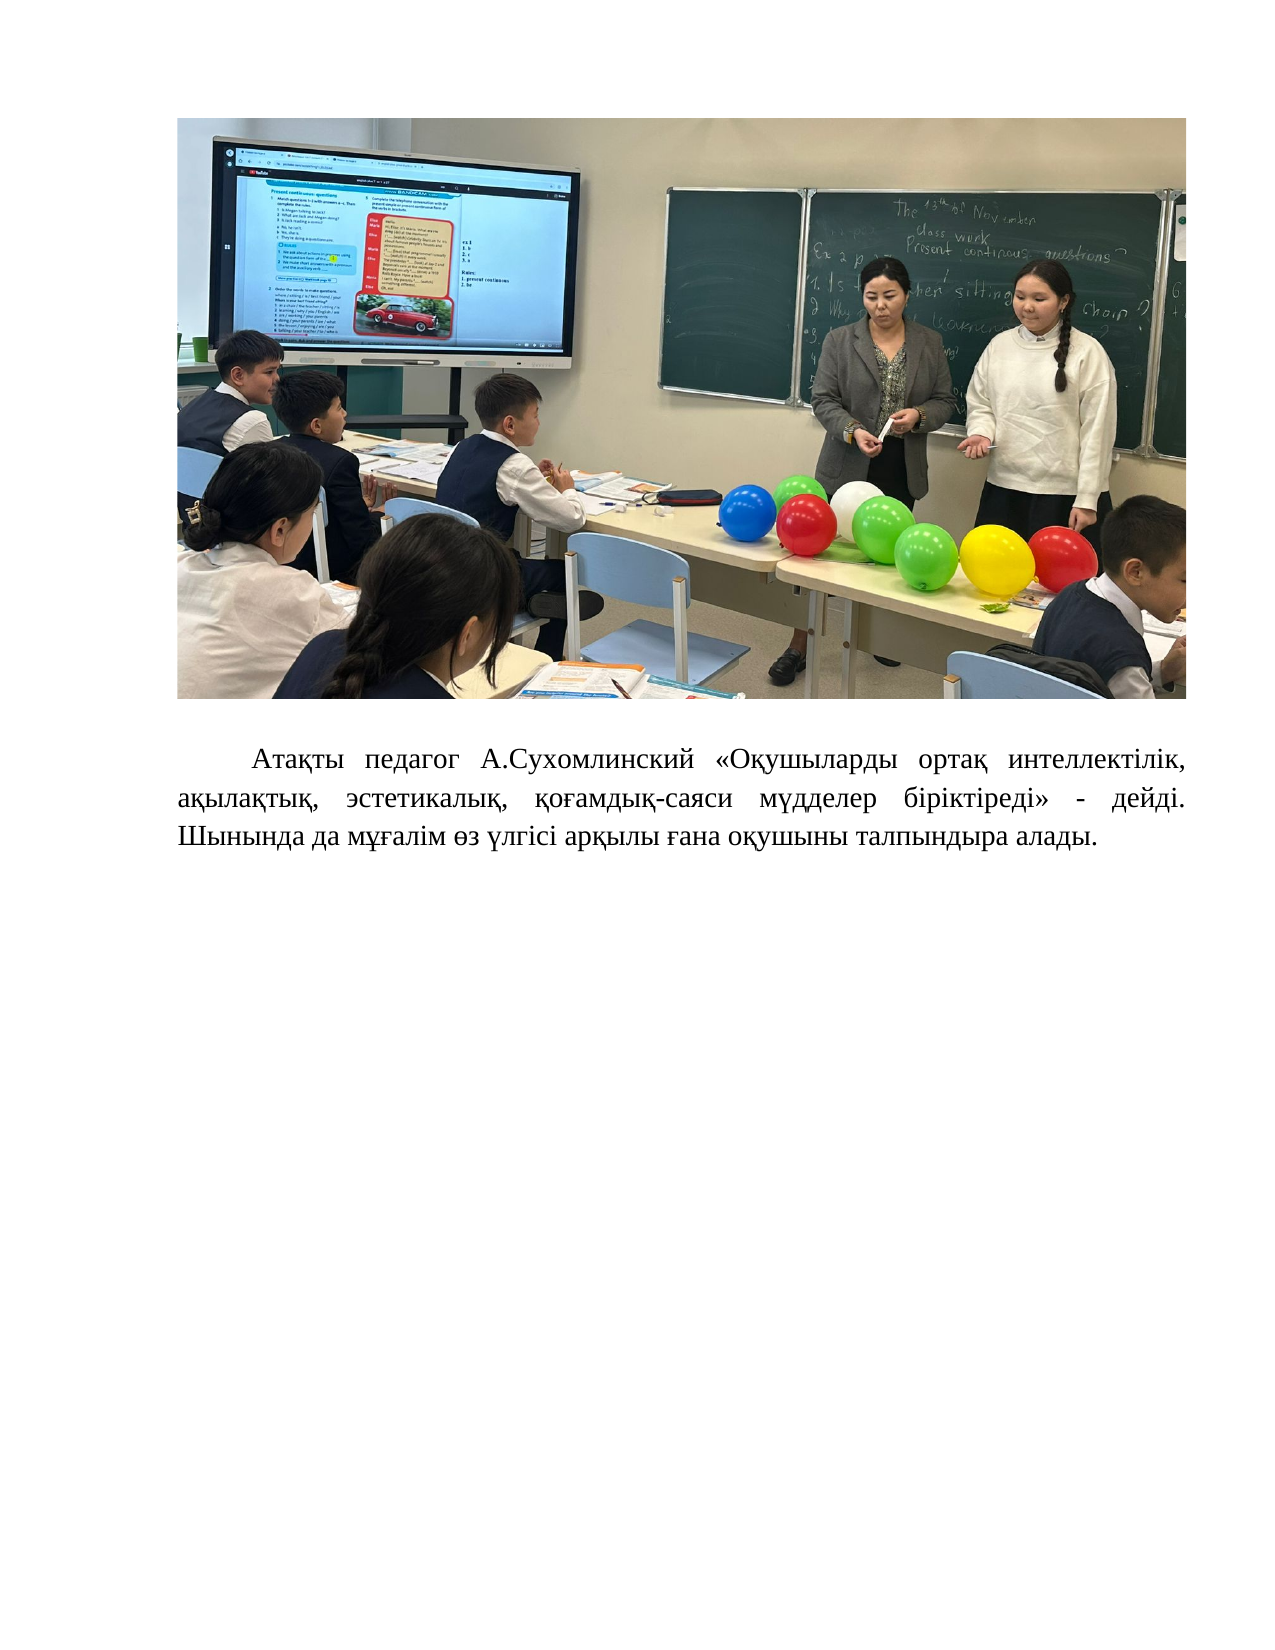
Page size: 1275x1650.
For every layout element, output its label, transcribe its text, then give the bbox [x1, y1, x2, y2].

picture [177, 118, 1187, 699]
text Атақты педагог А.Сухомлинский «Оқушыларды ортақ интеллектілік, ақылақтық, эстетикалық, қоғамдық-саяси мүдделер біріктіреді» - дейді. Шынында да мұғалім өз үлгісі арқылы ғана оқушыны талпындыра алады. [177, 741, 1186, 852]
